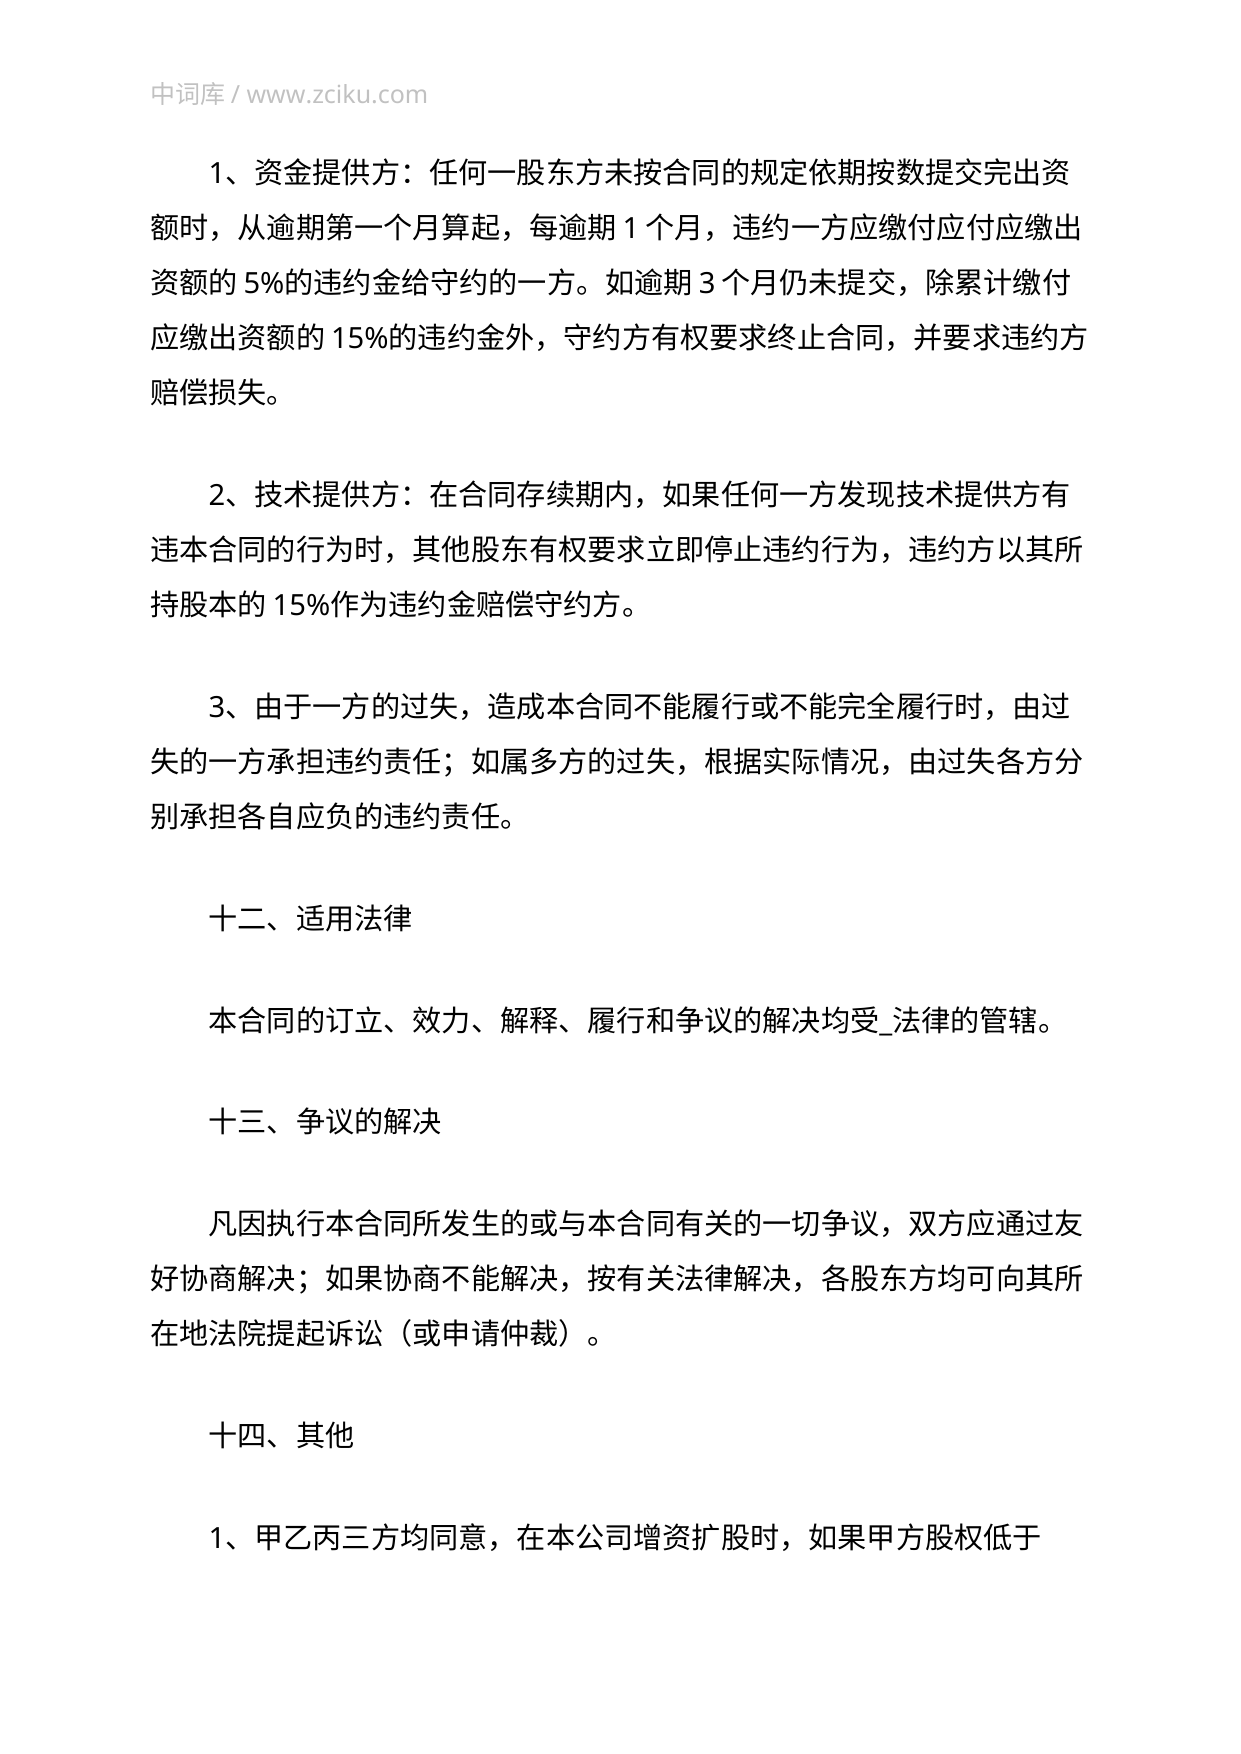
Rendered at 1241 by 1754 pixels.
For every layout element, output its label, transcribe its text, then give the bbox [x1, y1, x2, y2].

text 十四、其他 [150, 1412, 1090, 1455]
text 凡因执行本合同所发生的或与本合同有关的一切争议，双方应通过友好协商解决；如果协商不能解决，按有关法律解决，各股东方均可向其所在地法院提起诉讼（或申请仲裁）。 [150, 1201, 1090, 1353]
text 1、资金提供方：任何一股东方未按合同的规定依期按数提交完出资额时，从逾期第一个月算起，每逾期1个月，违约一方应缴付应付应缴出资额的5%的违约金给守约的一方。如逾期3个月仍未提交，除累计缴付应缴出资额的15%的违约金外，守约方有权要求终止合同，并要求违约方赔偿损失。 [150, 150, 1090, 412]
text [150, 1514, 1090, 1557]
text 本合同的订立、效力、解释、履行和争议的解决均受_法律的管辖。 [150, 997, 1090, 1039]
text 十三、争议的解决 [150, 1099, 1090, 1141]
text 十二、适用法律 [150, 895, 1090, 938]
text 3、由于一方的过失，造成本合同不能履行或不能完全履行时，由过失的一方承担违约责任；如属多方的过失，根据实际情况，由过失各方分别承担各自应负的违约责任。 [150, 684, 1090, 836]
text 2、技术提供方：在合同存续期内，如果任何一方发现技术提供方有违本合同的行为时，其他股东有权要求立即停止违约行为，违约方以其所持股本的15%作为违约金赔偿守约方。 [150, 472, 1090, 624]
